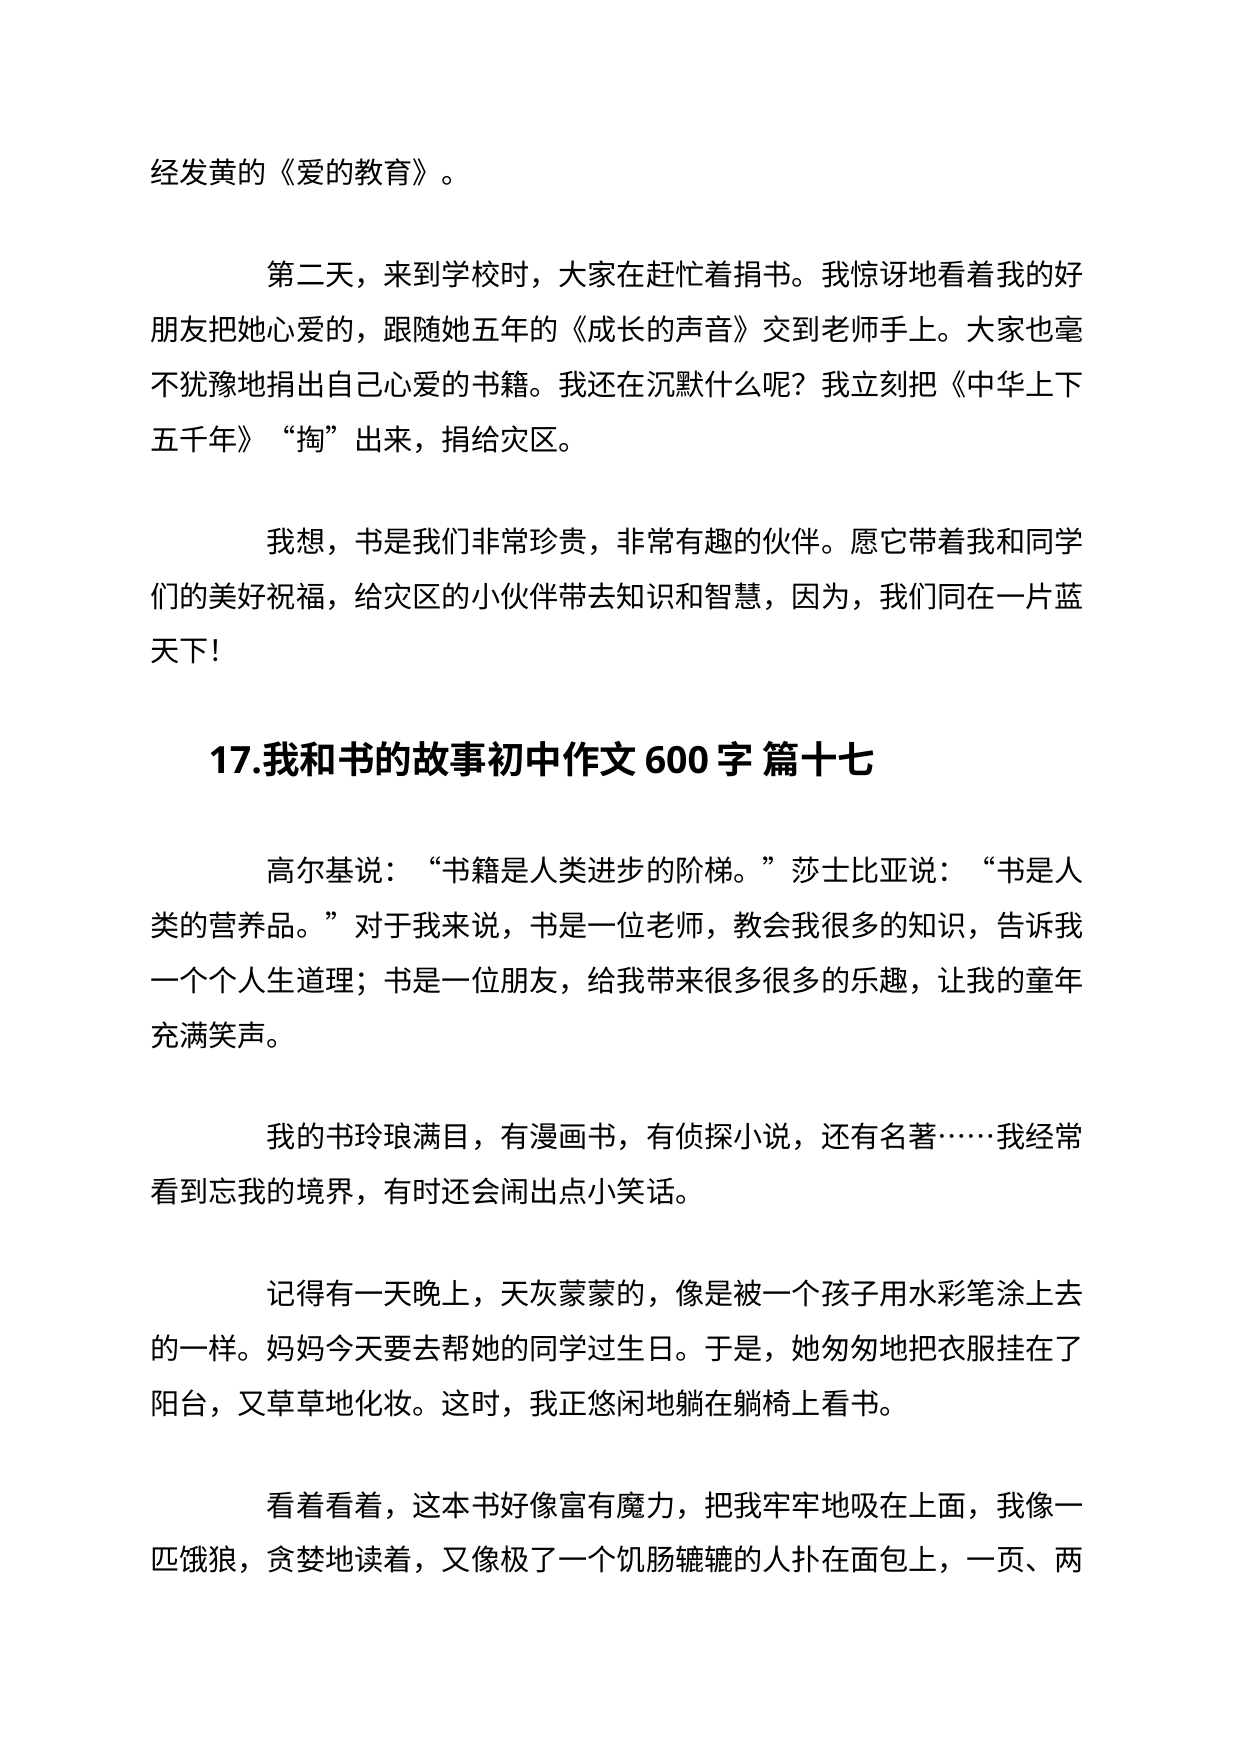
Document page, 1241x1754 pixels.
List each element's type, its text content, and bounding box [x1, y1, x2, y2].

text 记得有一天晚上，天灰蒙蒙的，像是被一个孩子用水彩笔涂上去的一样。妈妈今天要去帮她的同学过生日。于是，她匆匆地把衣服挂在了阳台，又草草地化妆。这时，我正悠闲地躺在躺椅上看书。 [150, 1271, 1090, 1423]
text 第二天，来到学校时，大家在赶忙着捐书。我惊讶地看着我的好朋友把她心爱的，跟随她五年的《成长的声音》交到老师手上。大家也毫不犹豫地捐出自己心爱的书籍。我还在沉默什么呢？我立刻把《中华上下五千年》“掏”出来，捐给灾区。 [150, 252, 1090, 459]
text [150, 1482, 1090, 1579]
text 高尔基说：“书籍是人类进步的阶梯。”莎士比亚说：“书是人类的营养品。”对于我来说，书是一位老师，教会我很多的知识，告诉我一个个人生道理；书是一位朋友，给我带来很多很多的乐趣，让我的童年充满笑声。 [150, 847, 1090, 1054]
text 我想，书是我们非常珍贵，非常有趣的伙伴。愿它带着我和同学们的美好祝福，给灾区的小伙伴带去知识和智慧，因为，我们同在一片蓝天下！ [150, 518, 1090, 670]
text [150, 150, 1090, 192]
text 我的书玲琅满目，有漫画书，有侦探小说，还有名著……我经常看到忘我的境界，有时还会闹出点小笑话。 [150, 1114, 1090, 1211]
text 17.我和书的故事初中作文600字 篇十七 [150, 730, 1090, 784]
